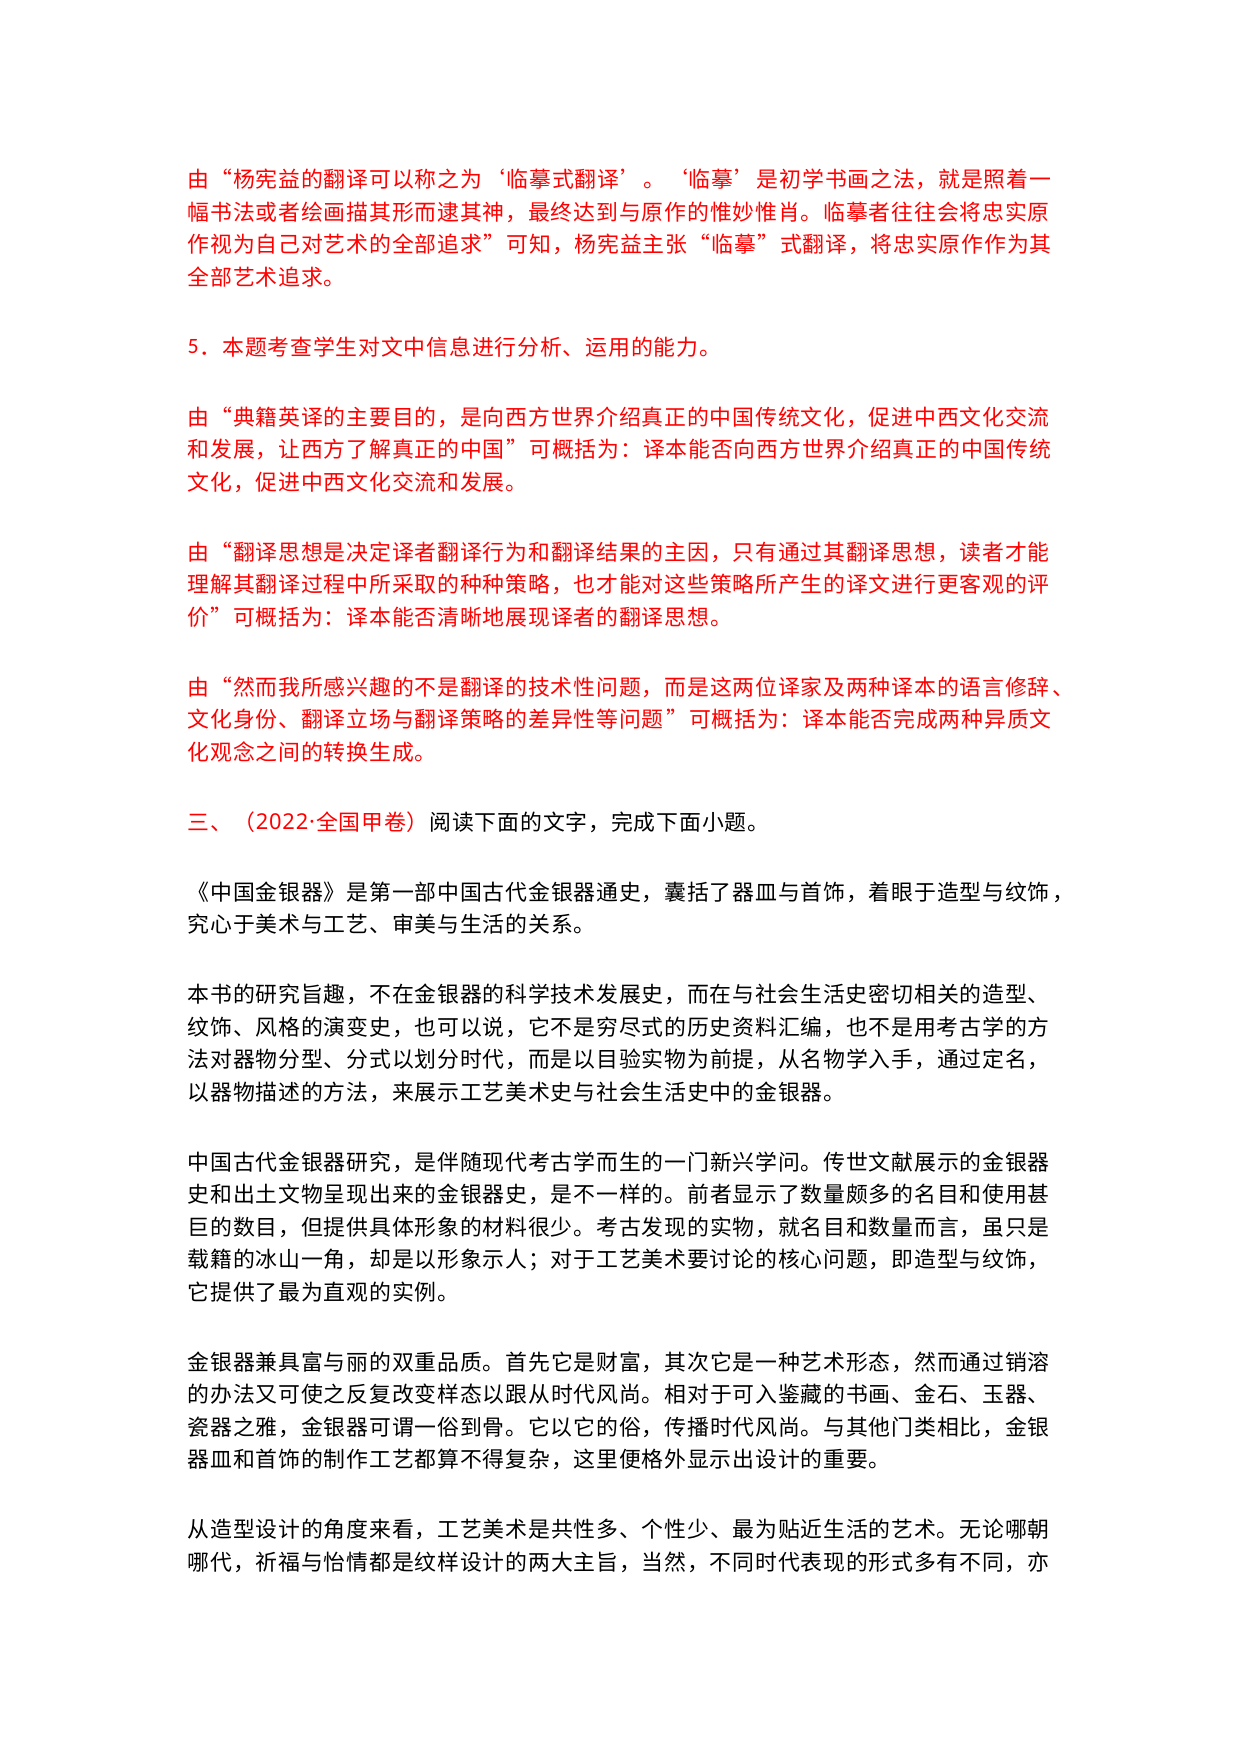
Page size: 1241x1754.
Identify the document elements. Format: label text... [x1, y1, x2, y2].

text 由“然而我所感兴趣的不是翻译的技术性问题，而是这两位译家及两种译本的语言修辞、文化身份、翻译立场与翻译策略的差异性等问题”可概括为：译本能否完成两种异质文化观念之间的转换生成。 [187, 669, 1053, 767]
text 三、（2022·全国甲卷）阅读下面的文字，完成下面小题。 [187, 804, 1053, 837]
text 本书的研究旨趣，不在金银器的科学技术发展史，而在与社会生活史密切相关的造型、纹饰、风格的演变史，也可以说，它不是穷尽式的历史资料汇编，也不是用考古学的方法对器物分型、分式以划分时代，而是以目验实物为前提，从名物学入手，通过定名，以器物描述的方法，来展示工艺美术史与社会生活史中的金银器。 [187, 977, 1053, 1107]
text 《中国金银器》是第一部中国古代金银器通史，囊括了器皿与首饰，着眼于造型与纹饰，究心于美术与工艺、审美与生活的关系。 [187, 874, 1053, 939]
text 中国古代金银器研究，是伴随现代考古学而生的一门新兴学问。传世文献展示的金银器史和出土文物呈现出来的金银器史，是不一样的。前者显示了数量颇多的名目和使用甚巨的数目，但提供具体形象的材料很少。考古发现的实物，就名目和数量而言，虽只是载籍的冰山一角，却是以形象示人；对于工艺美术要讨论的核心问题，即造型与纹饰，它提供了最为直观的实例。 [187, 1144, 1053, 1307]
text 5．本题考查学生对文中信息进行分析、运用的能力。 [187, 329, 1053, 362]
text 金银器兼具富与丽的双重品质。首先它是财富，其次它是一种艺术形态，然而通过销溶的办法又可使之反复改变样态以跟从时代风尚。相对于可入鉴藏的书画、金石、玉器、瓷器之雅，金银器可谓一俗到骨。它以它的俗，传播时代风尚。与其他门类相比，金银器皿和首饰的制作工艺都算不得复杂，这里便格外显示出设计的重要。 [187, 1344, 1053, 1474]
text 由“翻译思想是决定译者翻译行为和翻译结果的主因，只有通过其翻译思想，读者才能理解其翻译过程中所采取的种种策略，也才能对这些策略所产生的译文进行更客观的评价”可概括为：译本能否清晰地展现译者的翻译思想。 [187, 534, 1053, 632]
text 由“杨宪益的翻译可以称之为‘临摹式翻译’。‘临摹’是初学书画之法，就是照着一幅书法或者绘画描其形而逮其神，最终达到与原作的惟妙惟肖。临摹者往往会将忠实原作视为自己对艺术的全部追求”可知，杨宪益主张“临摹”式翻译，将忠实原作作为其全部艺术追求。 [187, 162, 1053, 292]
text 由“典籍英译的主要目的，是向西方世界介绍真正的中国传统文化，促进中西文化交流和发展，让西方了解真正的中国”可概括为：译本能否向西方世界介绍真正的中国传统文化，促进中西文化交流和发展。 [187, 399, 1053, 497]
